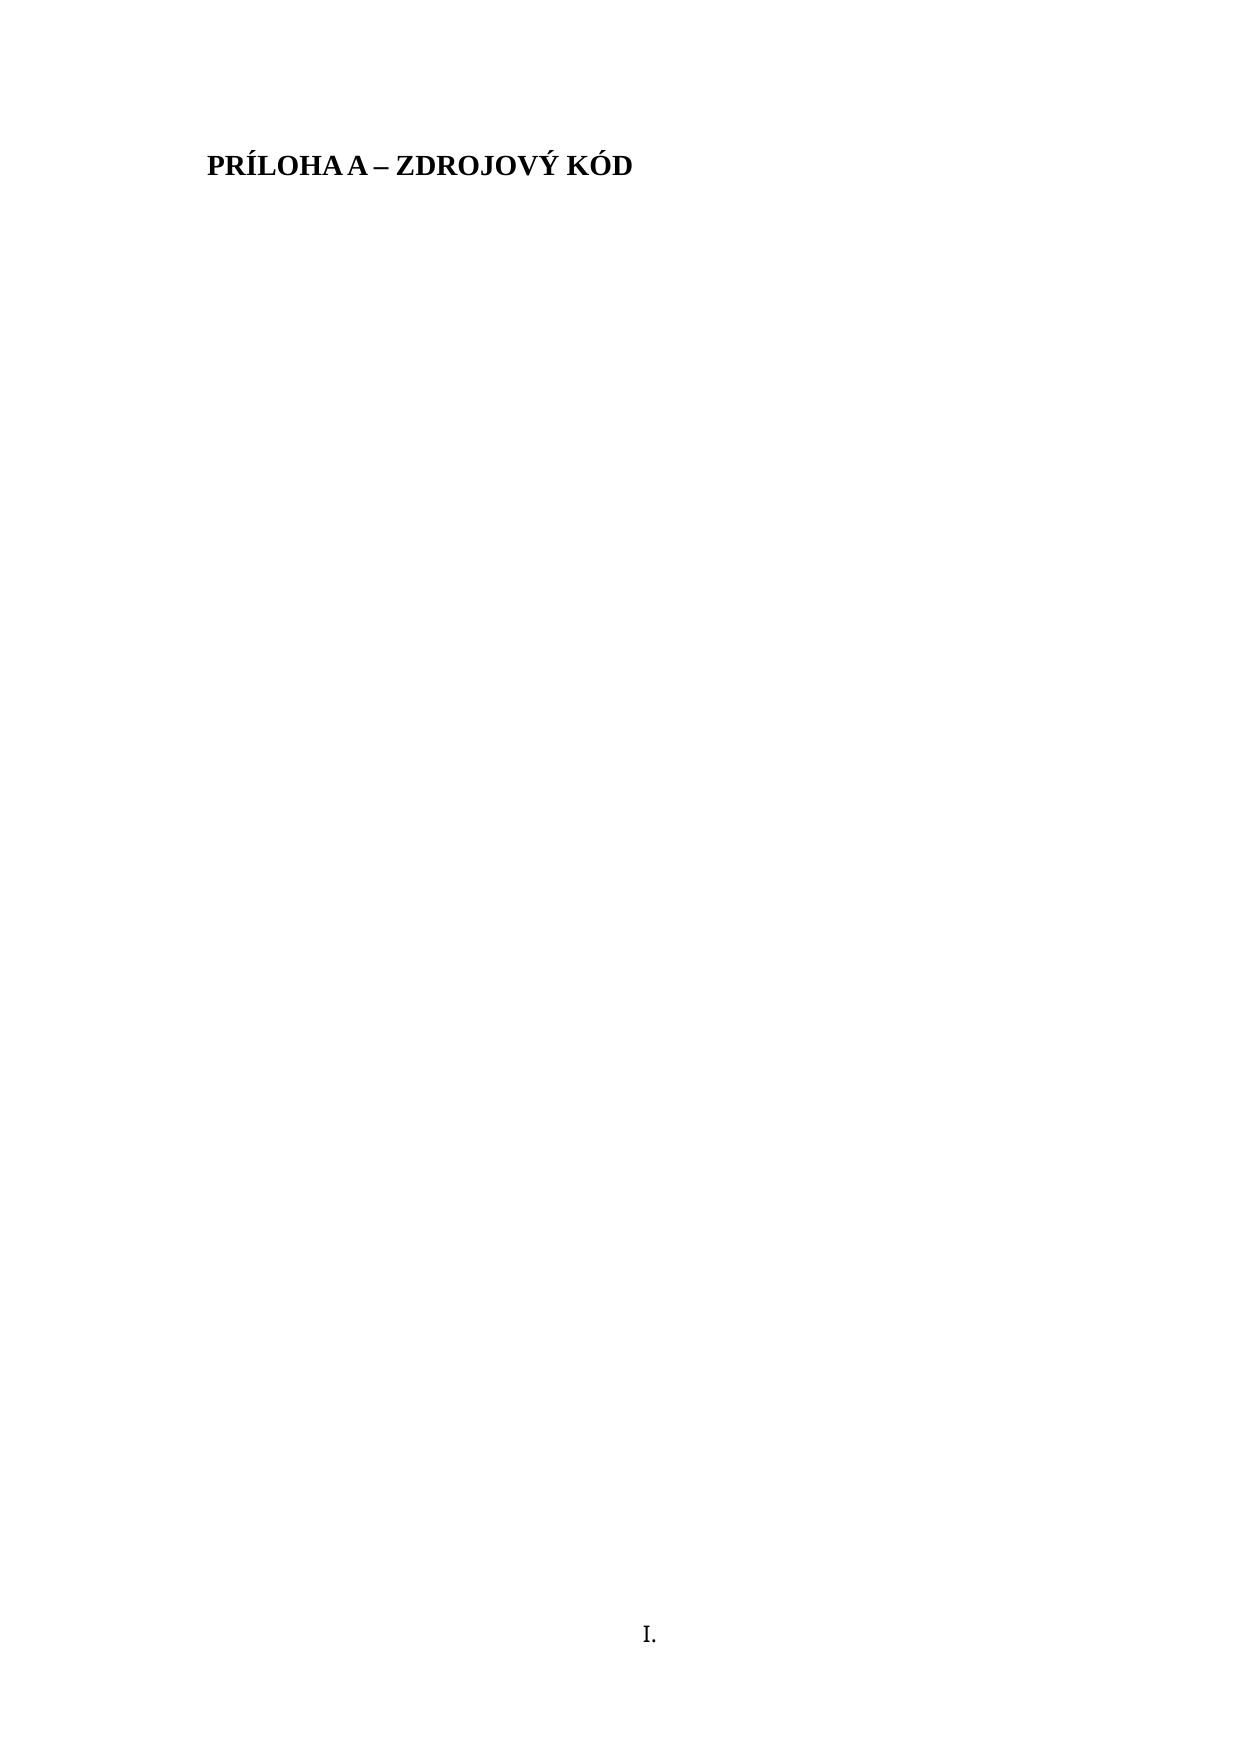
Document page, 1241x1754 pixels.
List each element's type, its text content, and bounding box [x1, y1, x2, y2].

text Príloha A – Zdrojový kód [207, 148, 1092, 181]
